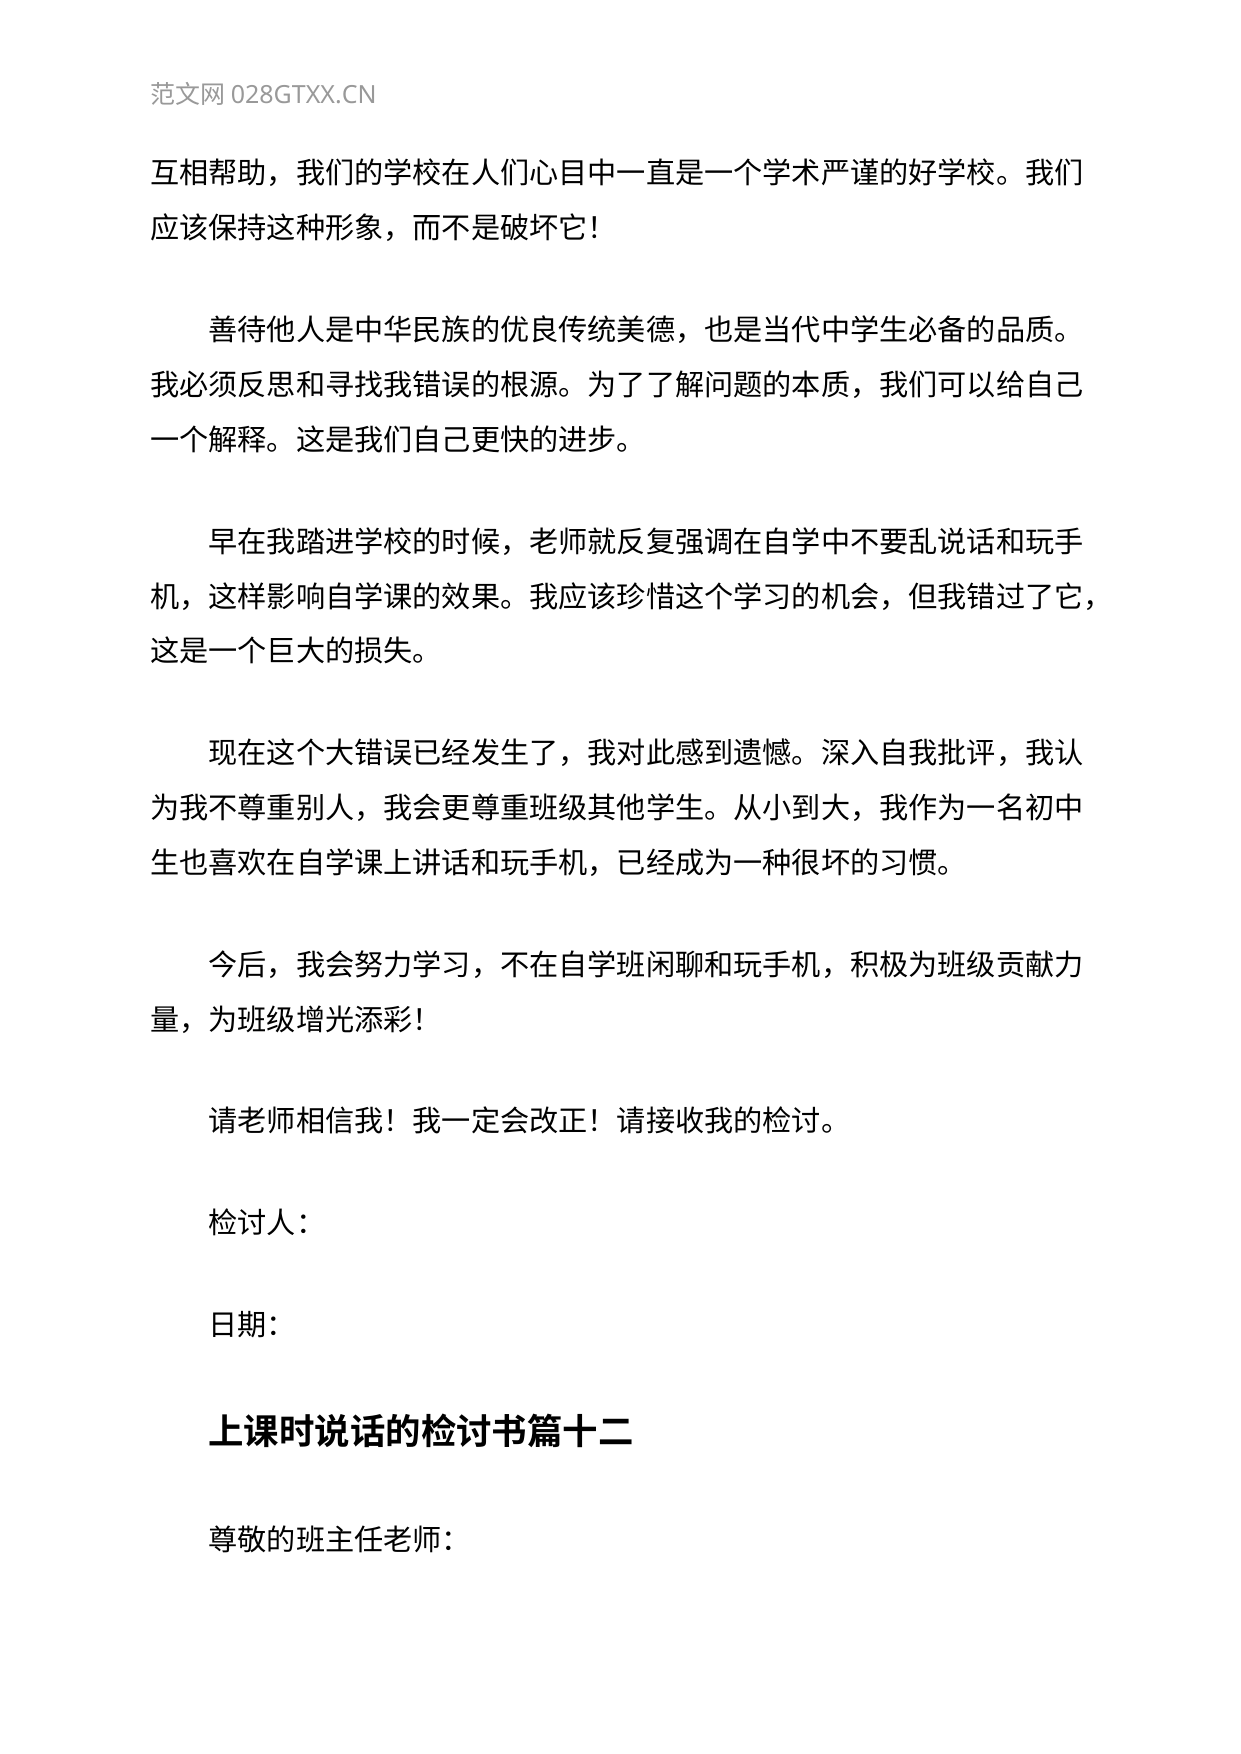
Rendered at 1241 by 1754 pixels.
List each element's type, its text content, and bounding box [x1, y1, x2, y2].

text 检讨人： [150, 1200, 1090, 1242]
text 上课时说话的检讨书篇十二 [150, 1403, 1090, 1454]
text 现在这个大错误已经发生了，我对此感到遗憾。深入自我批评，我认为我不尊重别人，我会更尊重班级其他学生。从小到大，我作为一名初中生也喜欢在自学课上讲话和玩手机，已经成为一种很坏的习惯。 [150, 730, 1090, 882]
text 今后，我会努力学习，不在自学班闲聊和玩手机，积极为班级贡献力量，为班级增光添彩！ [150, 941, 1090, 1038]
text 尊敬的班主任老师： [150, 1517, 1090, 1559]
text 请老师相信我！我一定会改正！请接收我的检讨。 [150, 1098, 1090, 1140]
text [150, 150, 1090, 247]
text 日期： [150, 1302, 1090, 1344]
text 善待他人是中华民族的优良传统美德，也是当代中学生必备的品质。我必须反思和寻找我错误的根源。为了了解问题的本质，我们可以给自己一个解释。这是我们自己更快的进步。 [150, 307, 1090, 459]
text 早在我踏进学校的时候，老师就反复强调在自学中不要乱说话和玩手机，这样影响自学课的效果。我应该珍惜这个学习的机会，但我错过了它，这是一个巨大的损失。 [150, 518, 1090, 670]
